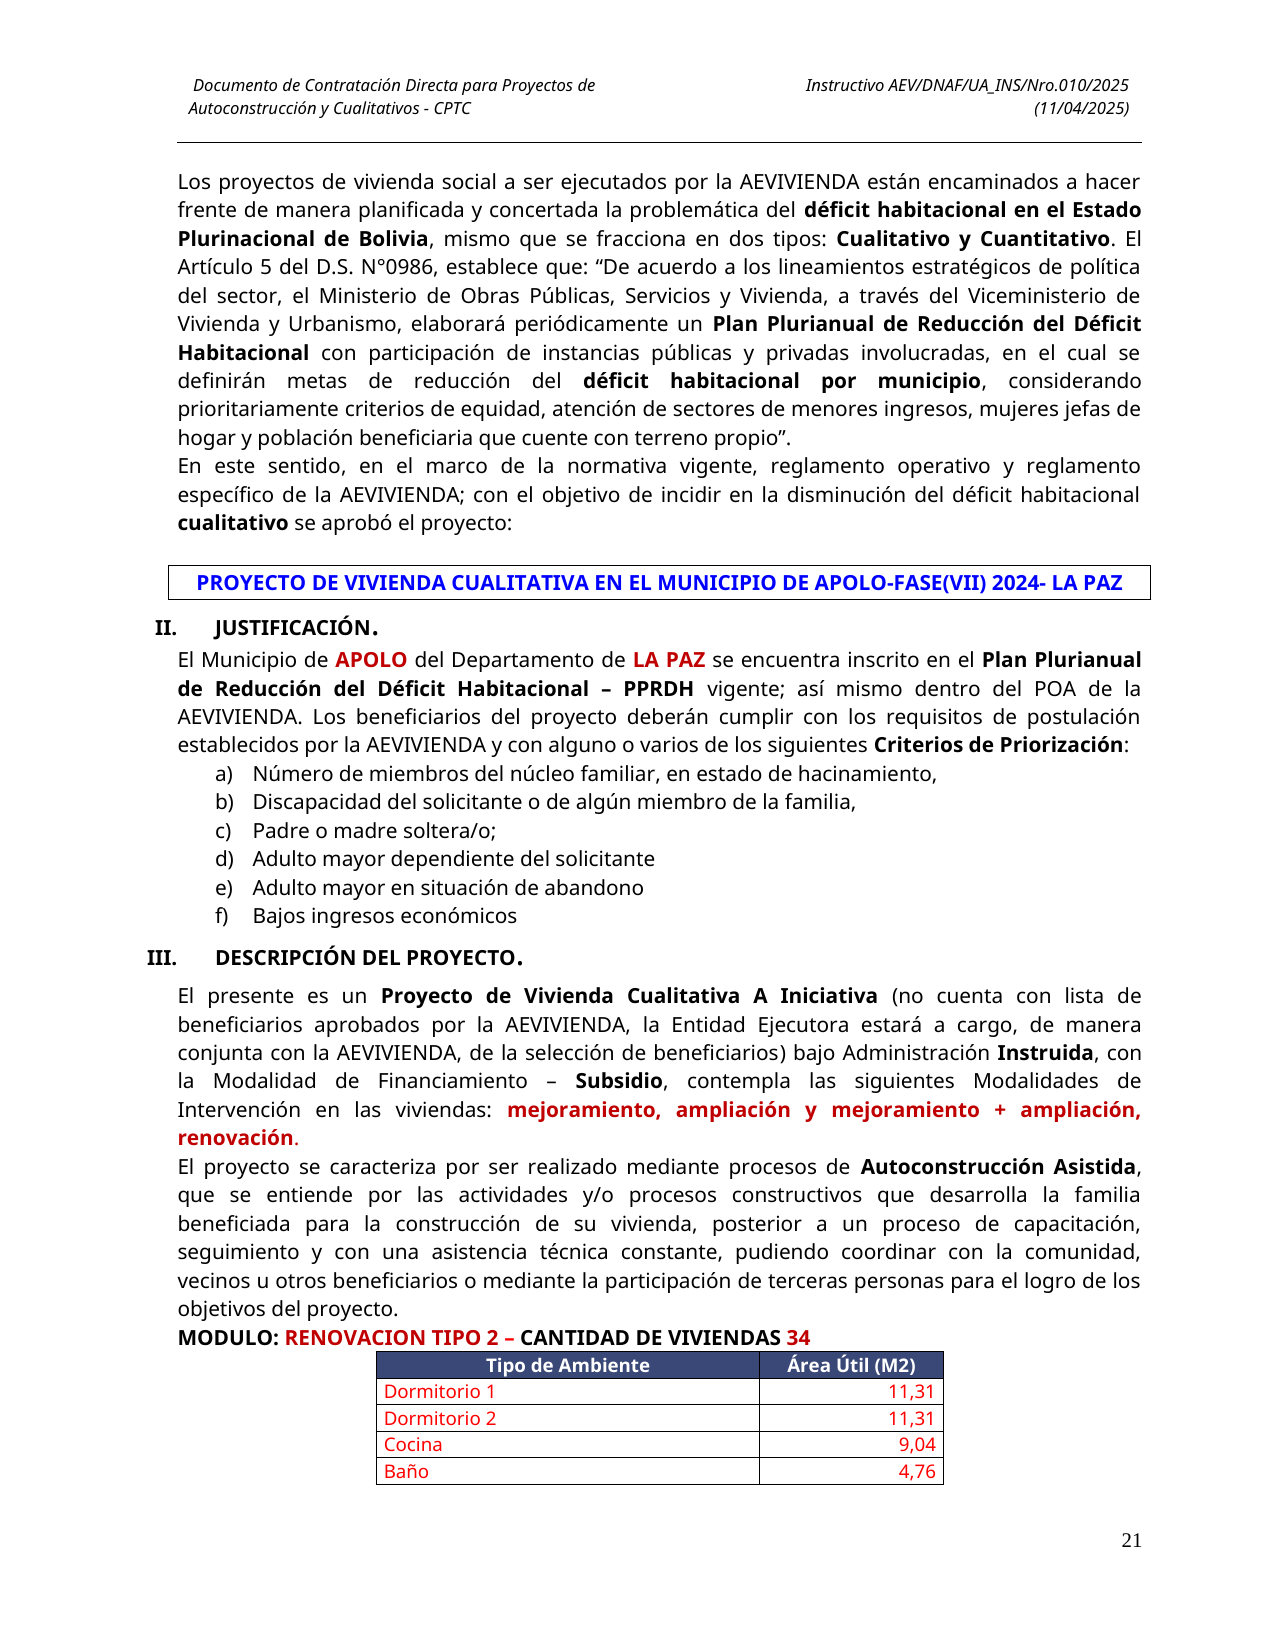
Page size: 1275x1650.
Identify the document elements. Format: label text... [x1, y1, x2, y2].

table_cell 11,31 [760, 1405, 943, 1431]
list Adulto mayor en situación de abandono [215, 873, 1142, 901]
list Discapacidad del solicitante o de algún miembro de la familia, [215, 787, 1142, 816]
text El presente es un Proyecto de Vivienda Cualitativa A Iniciativa (no cuenta con lista de beneficiarios aprobados por la AEVIVIENDA, la Entidad Ejecutora estará a cargo, de manera conjunta con la AEVIVIENDA, de la selección de beneficiarios) bajo Administración Instruida, con la Modalidad de Financiamiento – Subsidio, contempla las siguientes Modalidades de Intervención en las viviendas: mejoramiento, ampliación y mejoramiento + ampliación, renovación. [177, 981, 1142, 1152]
table_cell 11,31 [760, 1379, 943, 1404]
table_cell Dormitorio 2 [377, 1405, 759, 1431]
table_header Área Útil (M2) [760, 1352, 943, 1378]
table_header Tipo de Ambiente [377, 1352, 759, 1378]
text El Municipio de APOLO del Departamento de LA PAZ se encuentra inscrito en el Plan Plurianual de Reducción del Déficit Habitacional – PPRDH vigente; así mismo dentro del POA de la AEVIVIENDA. Los beneficiarios del proyecto deberán cumplir con los requisitos de postulación establecidos por la AEVIVIENDA y con alguno o varios de los siguientes Criterios de Priorización: [177, 645, 1142, 759]
text MODULO: RENOVACION TIPO 2 – CANTIDAD DE VIVIENDAS 34 [177, 1323, 1142, 1351]
list Número de miembros del núcleo familiar, en estado de hacinamiento, [215, 759, 1142, 787]
table_cell Dormitorio 1 [377, 1379, 759, 1404]
table_cell 9,04 [760, 1432, 943, 1457]
table_cell Cocina [377, 1432, 759, 1457]
list Bajos ingresos económicos [215, 901, 1142, 930]
text El proyecto se caracteriza por ser realizado mediante procesos de Autoconstrucción Asistida, que se entiende por las actividades y/o procesos constructivos que desarrolla la familia beneficiada para la construcción de su vivienda, posterior a un proceso de capacitación, seguimiento y con una asistencia técnica constante, pudiendo coordinar con la comunidad, vecinos u otros beneficiarios o mediante la participación de terceras personas para el logro de los objetivos del proyecto. [177, 1152, 1142, 1323]
text En este sentido, en el marco de la normativa vigente, reglamento operativo y reglamento específico de la AEVIVIENDA; con el objetivo de incidir en la disminución del déficit habitacional cualitativo se aprobó el proyecto: [177, 451, 1142, 537]
list DESCRIPCIÓN DEL PROYECTO. [177, 930, 1142, 975]
list Padre o madre soltera/o; [215, 816, 1142, 844]
list Adulto mayor dependiente del solicitante [215, 844, 1142, 873]
text PROYECTO DE VIVIENDA CUALITATIVA EN EL MUNICIPIO DE APOLO-FASE(VII) 2024- LA PAZ [169, 566, 1150, 599]
table_cell Baño [377, 1458, 759, 1484]
table_cell 4,76 [760, 1458, 943, 1484]
list JUSTIFICACIÓN. [177, 600, 1142, 645]
text Los proyectos de vivienda social a ser ejecutados por la AEVIVIENDA están encaminados a hacer frente de manera planificada y concertada la problemática del déficit habitacional en el Estado Plurinacional de Bolivia, mismo que se fracciona en dos tipos: Cualitativo y Cuantitativo. El Artículo 5 del D.S. N°0986, establece que: “De acuerdo a los lineamientos estratégicos de política del sector, el Ministerio de Obras Públicas, Servicios y Vivienda, a través del Viceministerio de Vivienda y Urbanismo, elaborará periódicamente un Plan Plurianual de Reducción del Déficit Habitacional con participación de instancias públicas y privadas involucradas, en el cual se definirán metas de reducción del déficit habitacional por municipio, considerando prioritariamente criterios de equidad, atención de sectores de menores ingresos, mujeres jefas de hogar y población beneficiaria que cuente con terreno propio”. [177, 167, 1142, 451]
